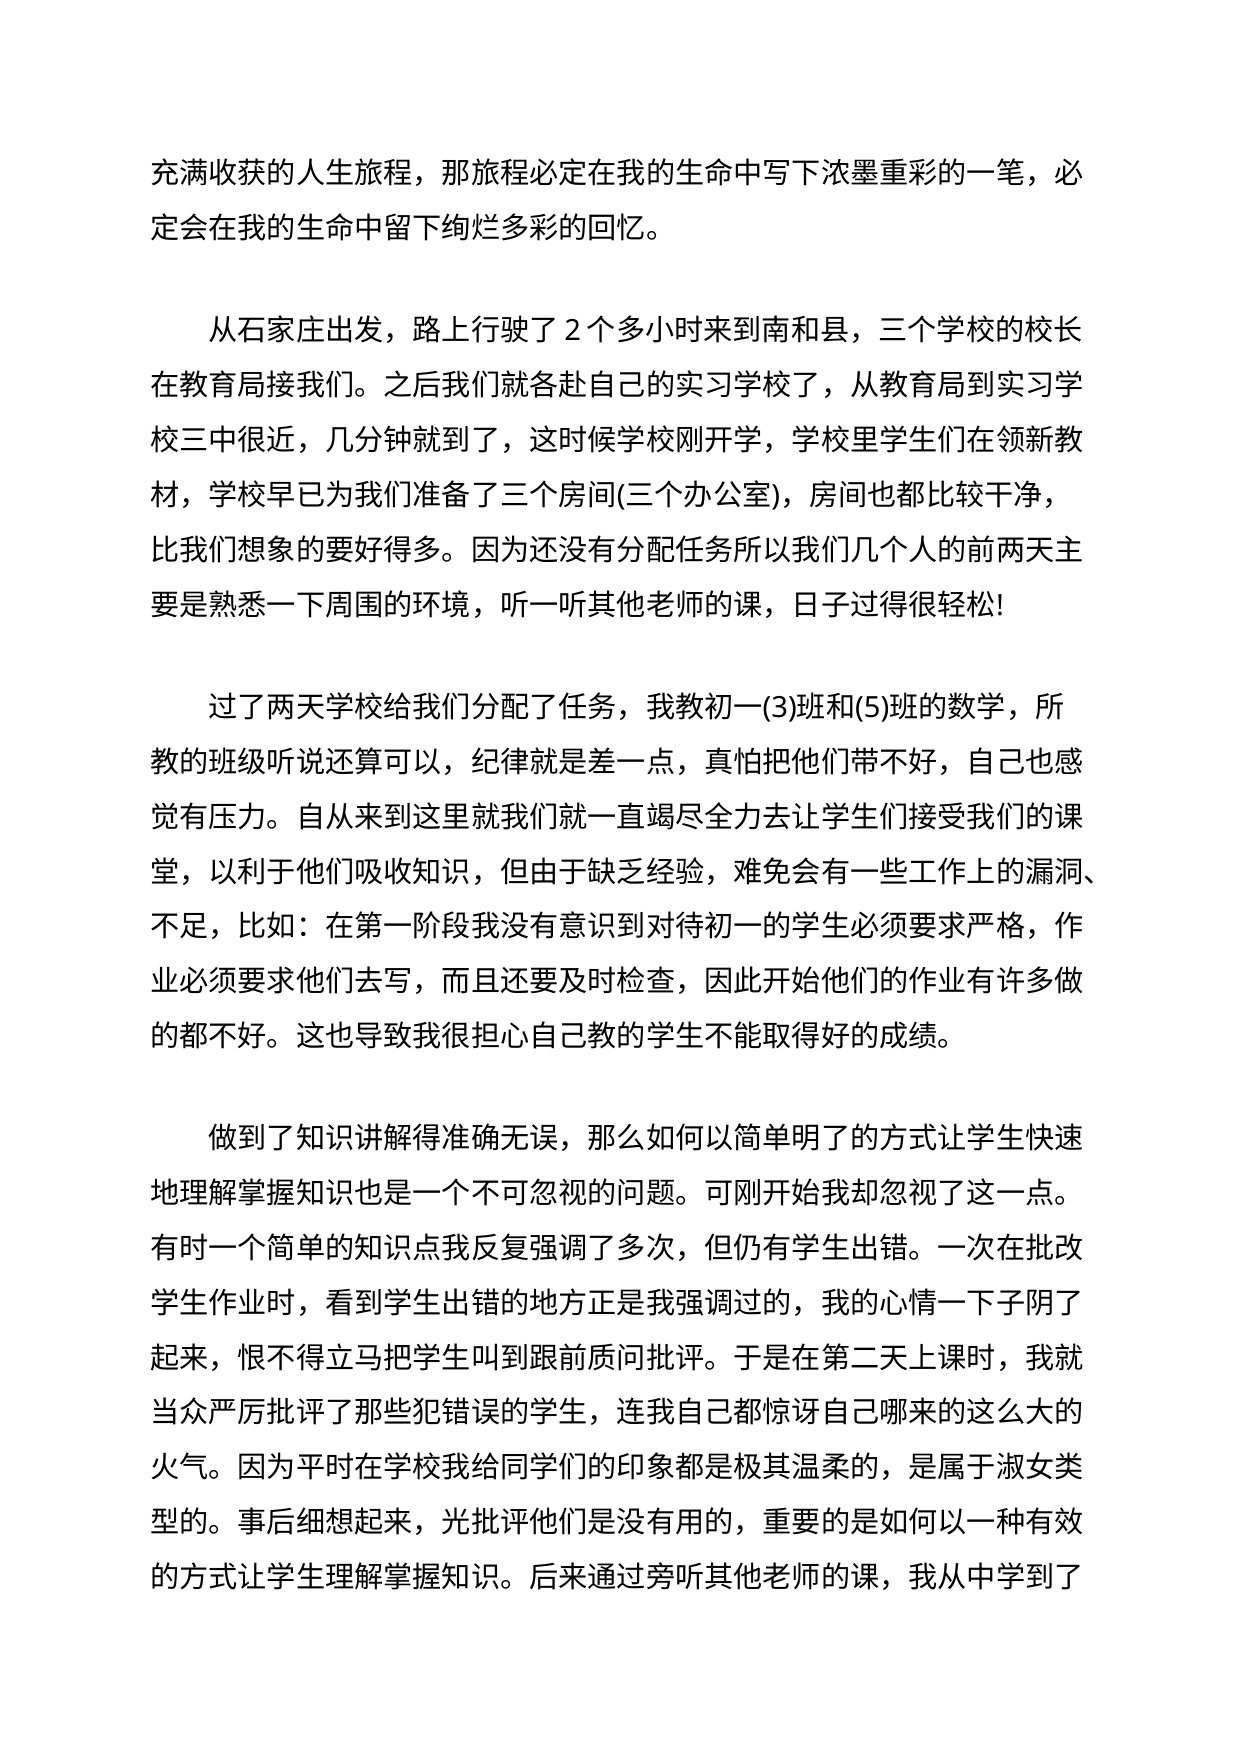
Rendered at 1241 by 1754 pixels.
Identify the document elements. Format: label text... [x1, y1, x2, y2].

text 过了两天学校给我们分配了任务，我教初一(3)班和(5)班的数学，所教的班级听说还算可以，纪律就是差一点，真怕把他们带不好，自己也感觉有压力。自从来到这里就我们就一直竭尽全力去让学生们接受我们的课堂，以利于他们吸收知识，但由于缺乏经验，难免会有一些工作上的漏洞、不足，比如：在第一阶段我没有意识到对待初一的学生必须要求严格，作业必须要求他们去写，而且还要及时检查，因此开始他们的作业有许多做的都不好。这也导致我很担心自己教的学生不能取得好的成绩。 [150, 683, 1090, 1055]
text 从石家庄出发，路上行驶了2个多小时来到南和县，三个学校的校长在教育局接我们。之后我们就各赴自己的实习学校了，从教育局到实习学校三中很近，几分钟就到了，这时候学校刚开学，学校里学生们在领新教材，学校早已为我们准备了三个房间(三个办公室)，房间也都比较干净，比我们想象的要好得多。因为还没有分配任务所以我们几个人的前两天主要是熟悉一下周围的环境，听一听其他老师的课，日子过得很轻松! [150, 307, 1090, 624]
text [150, 150, 1090, 247]
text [150, 1114, 1090, 1596]
